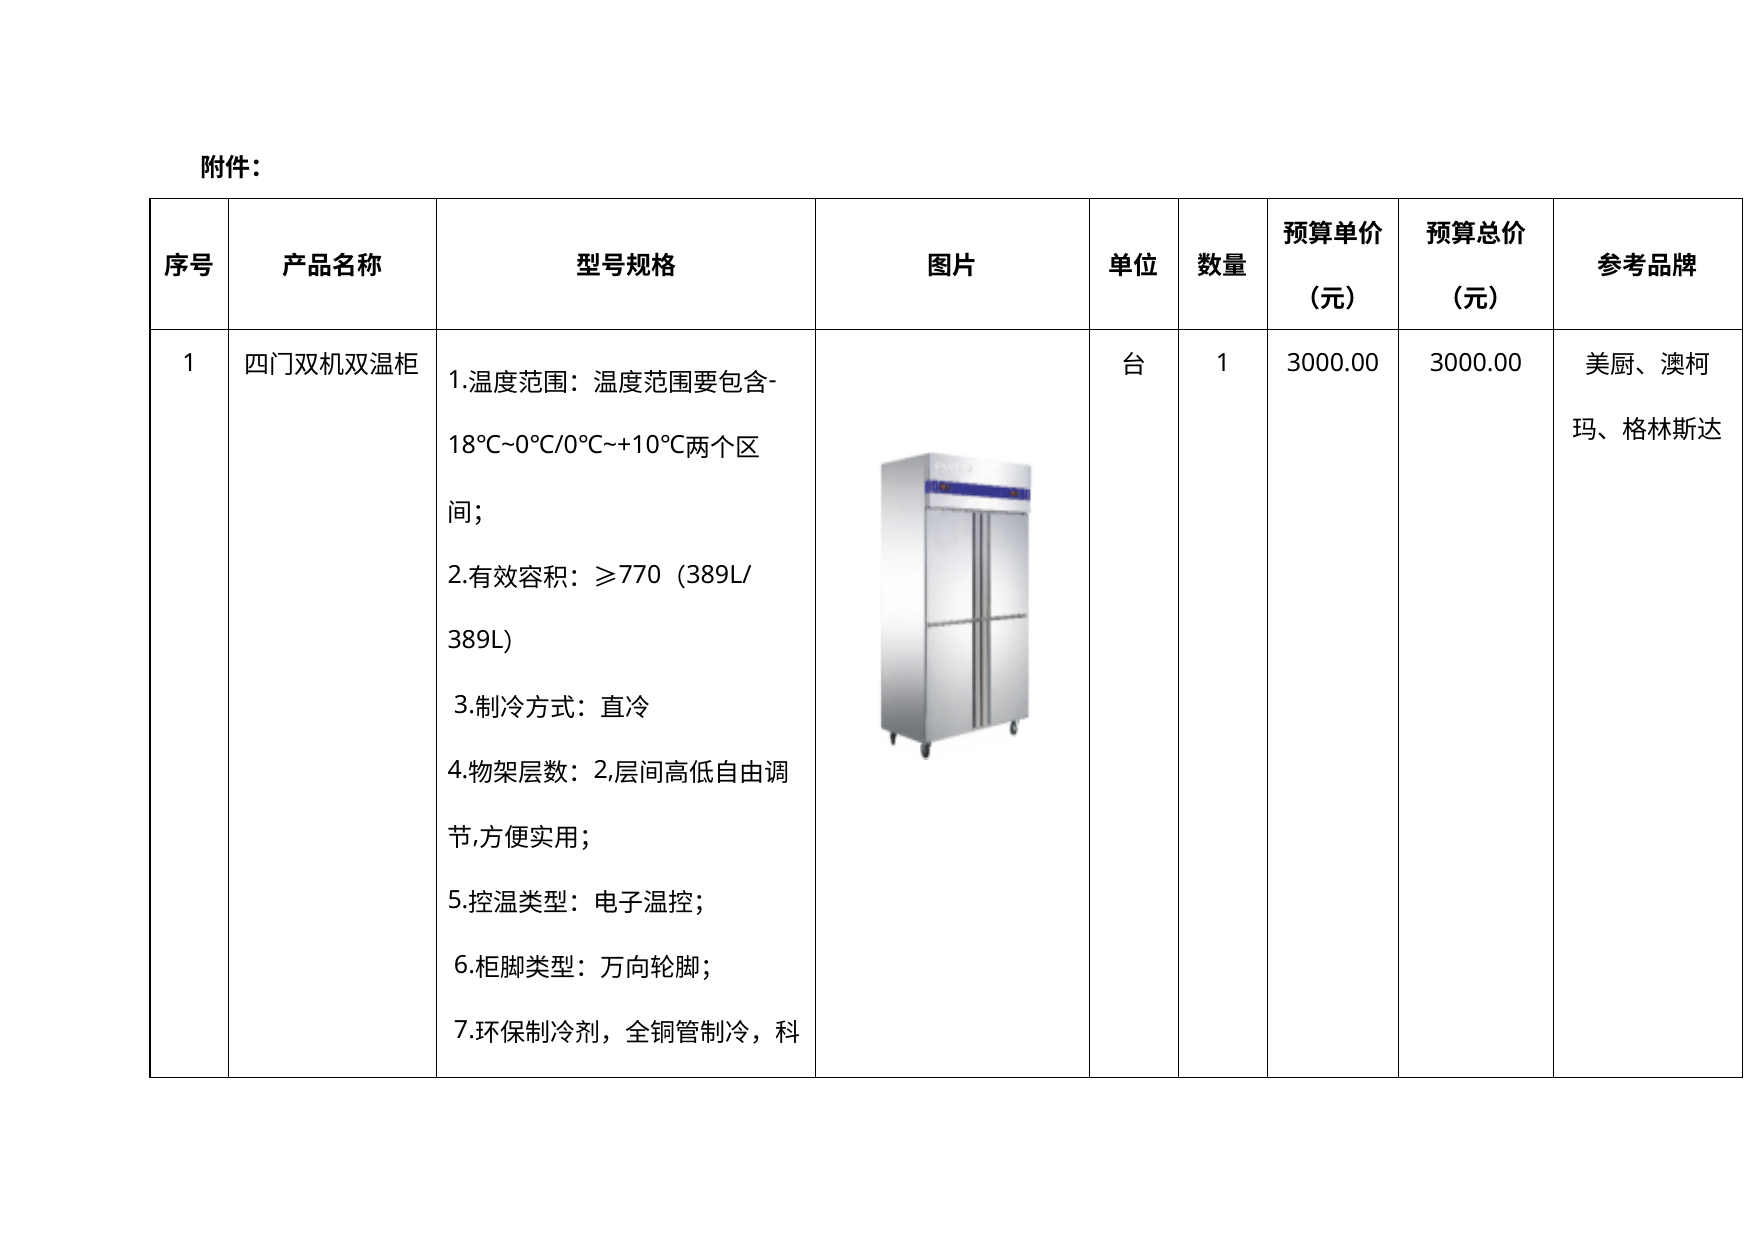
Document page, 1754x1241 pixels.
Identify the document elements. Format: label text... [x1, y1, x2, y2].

table_cell 3000.00 [1399, 330, 1553, 1077]
text 附件： [150, 133, 1604, 198]
table_header 预算总价（元） [1399, 199, 1553, 329]
table_header 预算单价（元） [1268, 199, 1398, 329]
table_header 单位 [1090, 199, 1178, 329]
table_cell 1 [1179, 330, 1267, 1077]
picture [872, 452, 1037, 760]
table_cell 3000.00 [1268, 330, 1398, 1077]
table_cell [816, 330, 1089, 1077]
table_header 数量 [1179, 199, 1267, 329]
table_header 参考品牌 [1554, 199, 1742, 329]
table_header 序号 [151, 199, 228, 329]
table_cell 四门双机双温柜 [229, 330, 436, 1077]
table_header 图片 [816, 199, 1089, 329]
table_cell 台 [1090, 330, 1178, 1077]
table_cell 1 [151, 330, 228, 1077]
table_header 型号规格 [437, 199, 815, 329]
table_header 产品名称 [229, 199, 436, 329]
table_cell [437, 330, 815, 1077]
table_cell 美厨、澳柯玛、格林斯达 [1554, 330, 1742, 1077]
